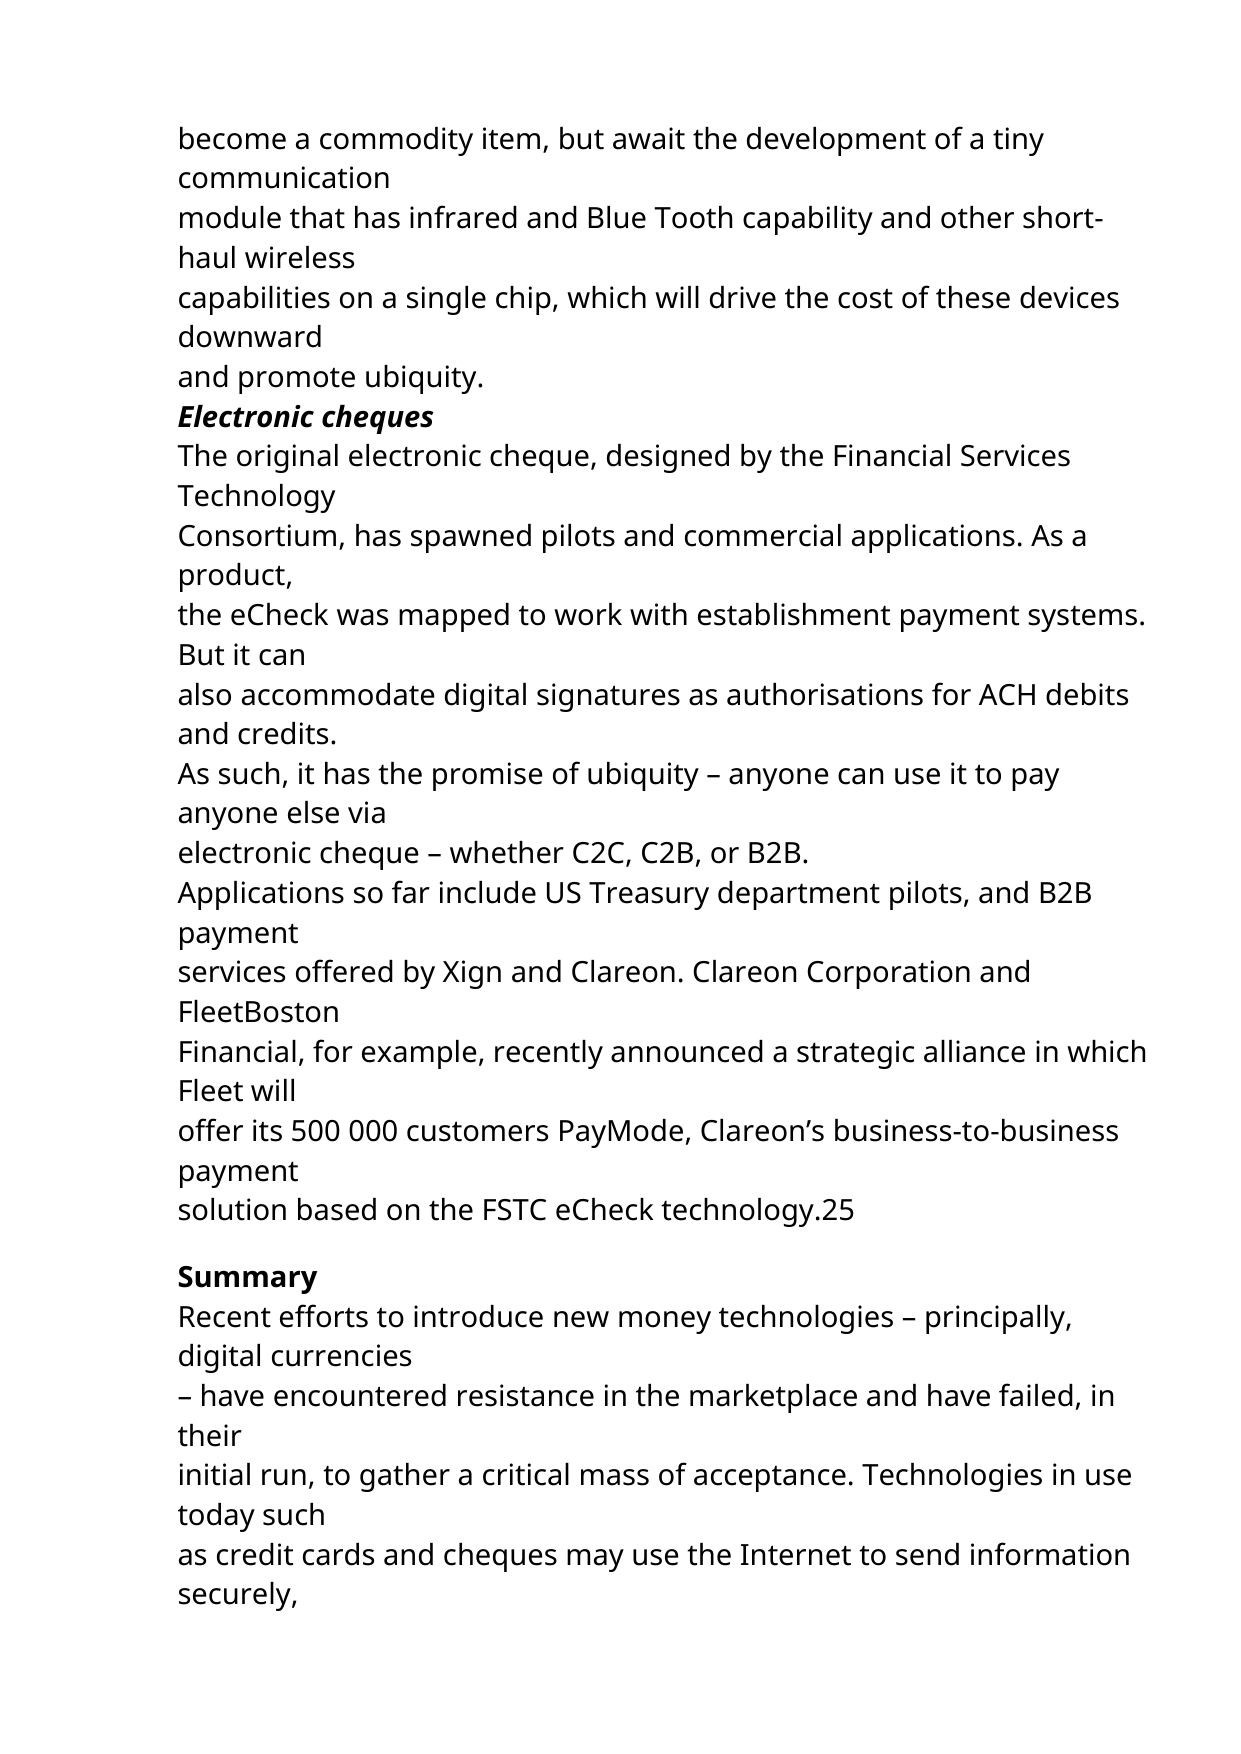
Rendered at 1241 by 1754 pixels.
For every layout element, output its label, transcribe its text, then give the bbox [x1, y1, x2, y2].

text capabilities on a single chip, which will drive the cost of these devices downward [177, 277, 1152, 356]
text Summary [177, 1256, 1152, 1296]
text electronic cheque – whether C2C, C2B, or B2B. [177, 832, 1152, 872]
text Recent efforts to introduce new money technologies – principally, digital currencies [177, 1296, 1152, 1375]
text as credit cards and cheques may use the Internet to send information securely, [177, 1534, 1152, 1613]
text also accommodate digital signatures as authorisations for ACH debits and credits. [177, 674, 1152, 753]
text services offered by Xign and Clareon. Clareon Corporation and FleetBoston [177, 952, 1152, 1031]
text initial run, to gather a critical mass of acceptance. Technologies in use today such [177, 1454, 1152, 1534]
text offer its 500 000 customers PayMode, Clareon’s business-to-business payment [177, 1110, 1152, 1190]
text Applications so far include US Treasury department pilots, and B2B payment [177, 872, 1152, 952]
text Financial, for example, recently announced a strategic alliance in which Fleet will [177, 1031, 1152, 1110]
text The original electronic cheque, designed by the Financial Services Technology [177, 436, 1152, 515]
text solution based on the FSTC eCheck technology.25 [177, 1190, 1152, 1229]
text – have encountered resistance in the marketplace and have failed, in their [177, 1375, 1152, 1454]
text and promote ubiquity. [177, 356, 1152, 396]
text Electronic cheques [177, 396, 1152, 436]
text the eCheck was mapped to work with establishment payment systems. But it can [177, 594, 1152, 674]
text As such, it has the promise of ubiquity – anyone can use it to pay anyone else via [177, 753, 1152, 832]
text become a commodity item, but await the development of a tiny communication [177, 118, 1152, 197]
text module that has infrared and Blue Tooth capability and other short-haul wireless [177, 197, 1152, 277]
text Consortium, has spawned pilots and commercial applications. As a product, [177, 515, 1152, 594]
